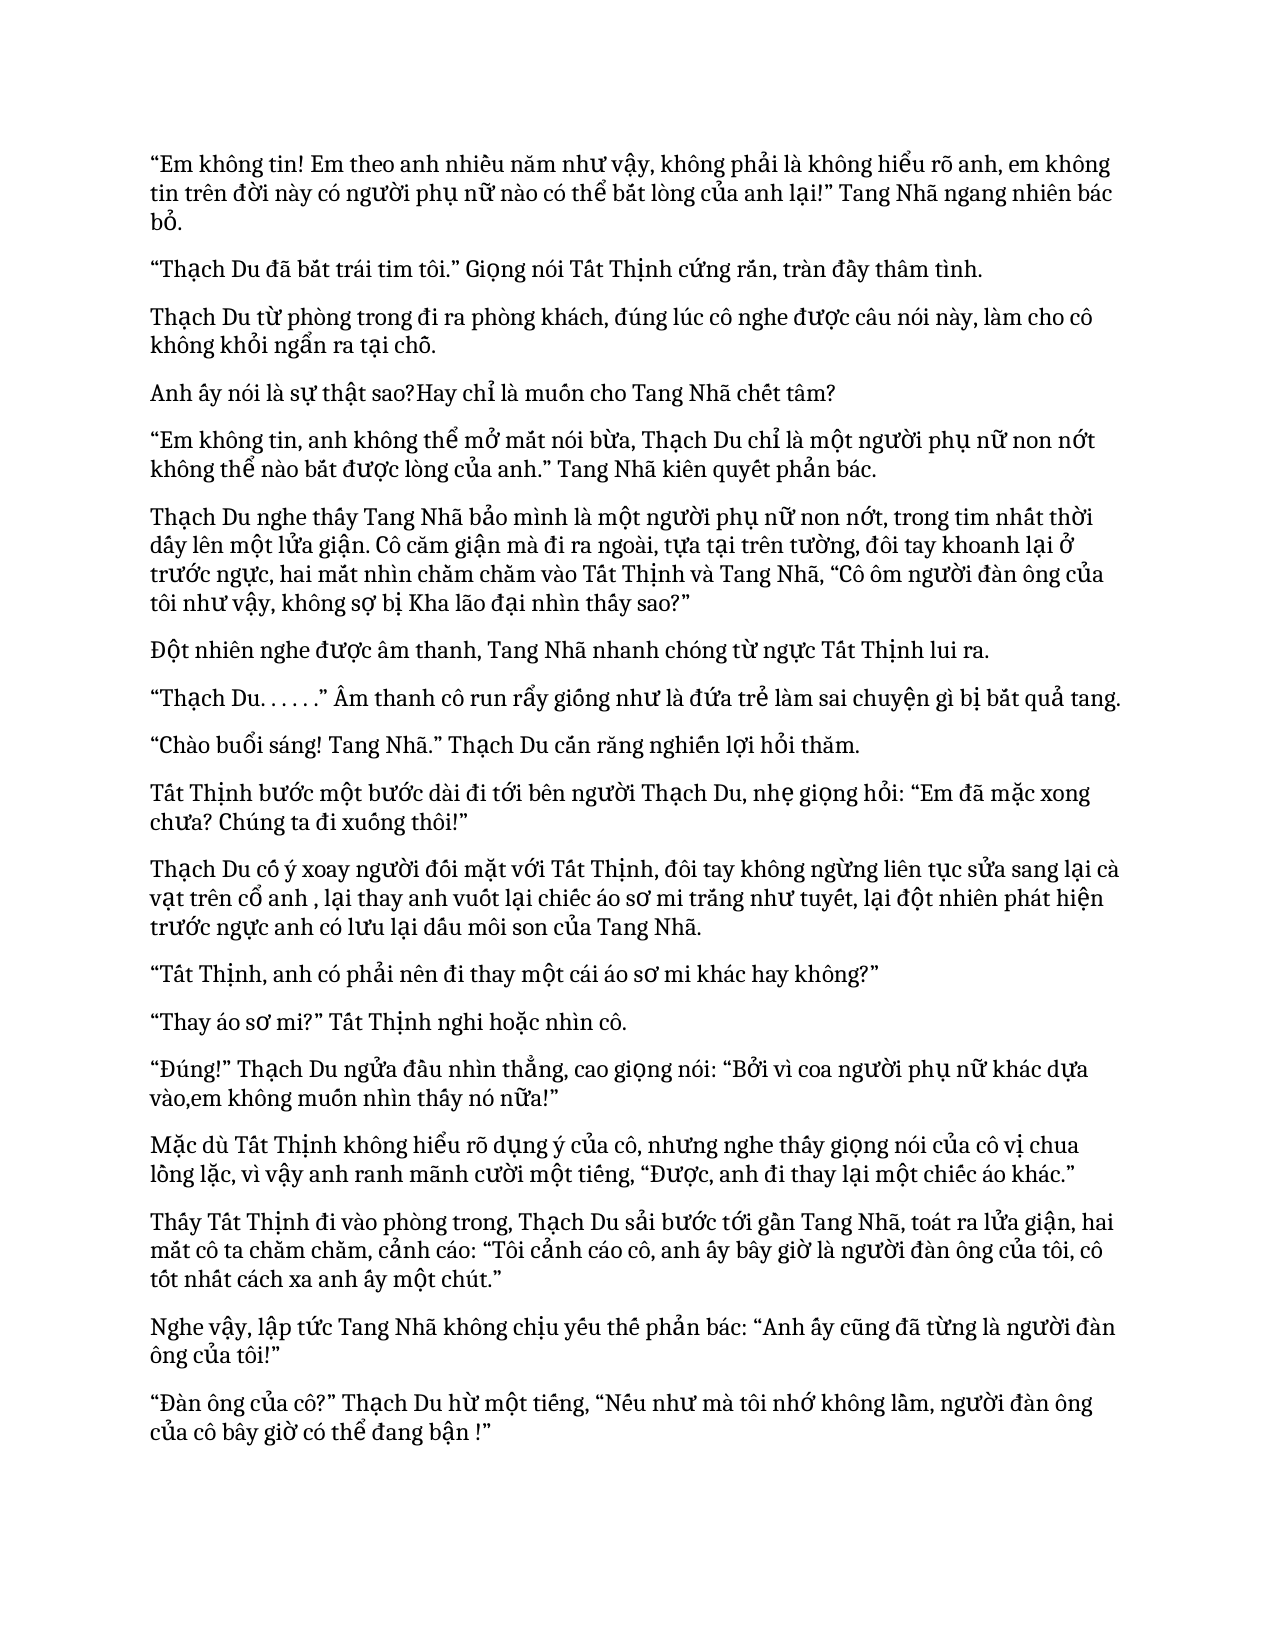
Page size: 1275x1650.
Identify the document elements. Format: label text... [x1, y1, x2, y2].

text “Em không tin! Em theo anh nhiều năm như vậy, không phải là không hiểu rõ anh, em không tin trên đời này có người phụ nữ nào có thể bắt lòng của anh lại!” Tang Nhã ngang nhiên bác bỏ. [150, 150, 1125, 236]
text “Chào buổi sáng! Tang Nhã.” Thạch Du cắn răng nghiến lợi hỏi thăm. [150, 731, 1125, 760]
text Thấy Tất Thịnh đi vào phòng trong, Thạch Du sải bước tới gần Tang Nhã, toát ra lửa giận, hai mắt cô ta chằm chằm, cảnh cáo: “Tôi cảnh cáo cô, anh ấy bây giờ là người đàn ông của tôi, cô tốt nhất cách xa anh ấy một chút.” [150, 1207, 1125, 1294]
text “Tất Thịnh, anh có phải nên đi thay một cái áo sơ mi khác hay không?” [150, 960, 1125, 989]
text “Thay áo sơ mi?” Tất Thịnh nghi hoặc nhìn cô. [150, 1007, 1125, 1036]
text Tất Thịnh bước một bước dài đi tới bên người Thạch Du, nhẹ giọng hỏi: “Em đã mặc xong chưa? Chúng ta đi xuống thôi!” [150, 779, 1125, 836]
text “Thạch Du. . . . . .” Âm thanh cô run rẩy giống như là đứa trẻ làm sai chuyện gì bị bắt quả tang. [150, 684, 1125, 712]
text Mặc dù Tất Thịnh không hiểu rõ dụng ý của cô, nhưng nghe thấy giọng nói của cô vị chua lồng lặc, vì vậy anh ranh mãnh cười một tiếng, “Được, anh đi thay lại một chiếc áo khác.” [150, 1131, 1125, 1189]
text “Em không tin, anh không thể mở mắt nói bừa, Thạch Du chỉ là một người phụ nữ non nớt không thể nào bắt được lòng của anh.” Tang Nhã kiên quyết phản bác. [150, 426, 1125, 484]
text Thạch Du nghe thấy Tang Nhã bảo mình là một người phụ nữ non nớt, trong tim nhất thời dấy lên một lửa giận. Cô căm giận mà đi ra ngoài, tựa tại trên tường, đôi tay khoanh lại ở trước ngực, hai mắt nhìn chằm chằm vào Tất Thịnh và Tang Nhã, “Cô ôm người đàn ông của tôi như vậy, không sợ bị Kha lão đại nhìn thấy sao?” [150, 502, 1125, 617]
text Thạch Du từ phòng trong đi ra phòng khách, đúng lúc cô nghe được câu nói này, làm cho cô không khỏi ngẩn ra tại chỗ. [150, 302, 1125, 360]
text Thạch Du cố ý xoay người đối mặt với Tất Thịnh, đôi tay không ngừng liên tục sửa sang lại cà vạt trên cổ anh , lại thay anh vuốt lại chiếc áo sơ mi trắng như tuyết, lại đột nhiên phát hiện trước ngực anh có lưu lại dấu môi son của Tang Nhã. [150, 855, 1125, 941]
text “Đúng!” Thạch Du ngửa đầu nhìn thẳng, cao giọng nói: “Bởi vì coa người phụ nữ khác dựa vào,em không muốn nhìn thấy nó nữa!” [150, 1055, 1125, 1112]
text Anh ấy nói là sự thật sao?Hay chỉ là muốn cho Tang Nhã chết tâm? [150, 379, 1125, 407]
text “Thạch Du đã bắt trái tim tôi.” Giọng nói Tất Thịnh cứng rắn, tràn đầy thâm tình. [150, 255, 1125, 284]
text “Đàn ông của cô?” Thạch Du hừ một tiếng, “Nếu như mà tôi nhớ không lầm, người đàn ông của cô bây giờ có thể đang bận !” [150, 1389, 1125, 1446]
text Đột nhiên nghe được âm thanh, Tang Nhã nhanh chóng từ ngực Tất Thịnh lui ra. [150, 636, 1125, 665]
text Nghe vậy, lập tức Tang Nhã không chịu yếu thế phản bác: “Anh ấy cũng đã từng là người đàn ông của tôi!” [150, 1312, 1125, 1370]
